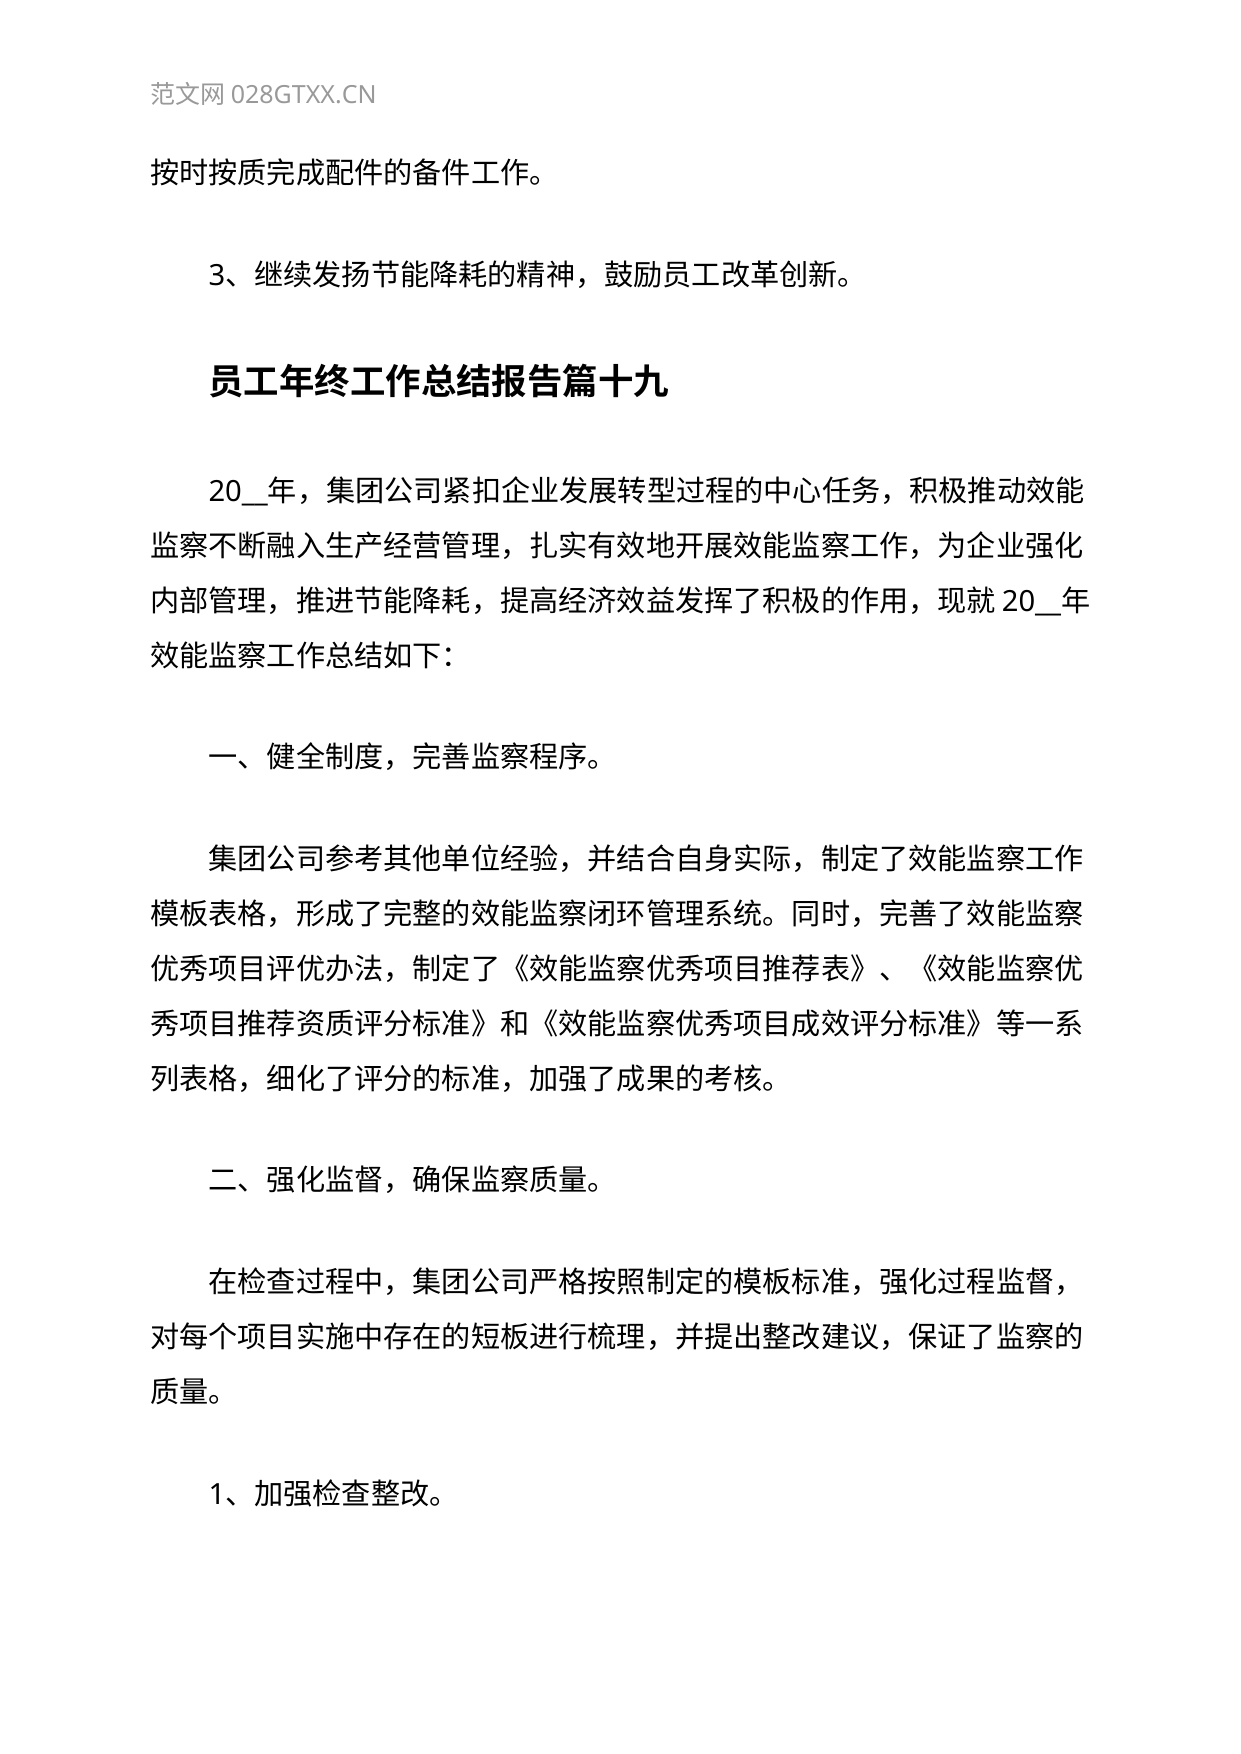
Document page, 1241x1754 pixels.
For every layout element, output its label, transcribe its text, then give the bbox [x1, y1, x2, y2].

text 20__年，集团公司紧扣企业发展转型过程的中心任务，积极推动效能监察不断融入生产经营管理，扎实有效地开展效能监察工作，为企业强化内部管理，推进节能降耗，提高经济效益发挥了积极的作用，现就20__年效能监察工作总结如下： [150, 467, 1090, 674]
text 在检查过程中，集团公司严格按照制定的模板标准，强化过程监督，对每个项目实施中存在的短板进行梳理，并提出整改建议，保证了监察的质量。 [150, 1259, 1090, 1411]
text 3、继续发扬节能降耗的精神，鼓励员工改革创新。 [150, 252, 1090, 294]
text 一、健全制度，完善监察程序。 [150, 734, 1090, 776]
text 1、加强检查整改。 [150, 1470, 1090, 1513]
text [150, 150, 1090, 192]
text 二、强化监督，确保监察质量。 [150, 1157, 1090, 1199]
text 集团公司参考其他单位经验，并结合自身实际，制定了效能监察工作模板表格，形成了完整的效能监察闭环管理系统。同时，完善了效能监察优秀项目评优办法，制定了《效能监察优秀项目推荐表》、《效能监察优秀项目推荐资质评分标准》和《效能监察优秀项目成效评分标准》等一系列表格，细化了评分的标准，加强了成果的考核。 [150, 836, 1090, 1097]
text 员工年终工作总结报告篇十九 [150, 354, 1090, 405]
